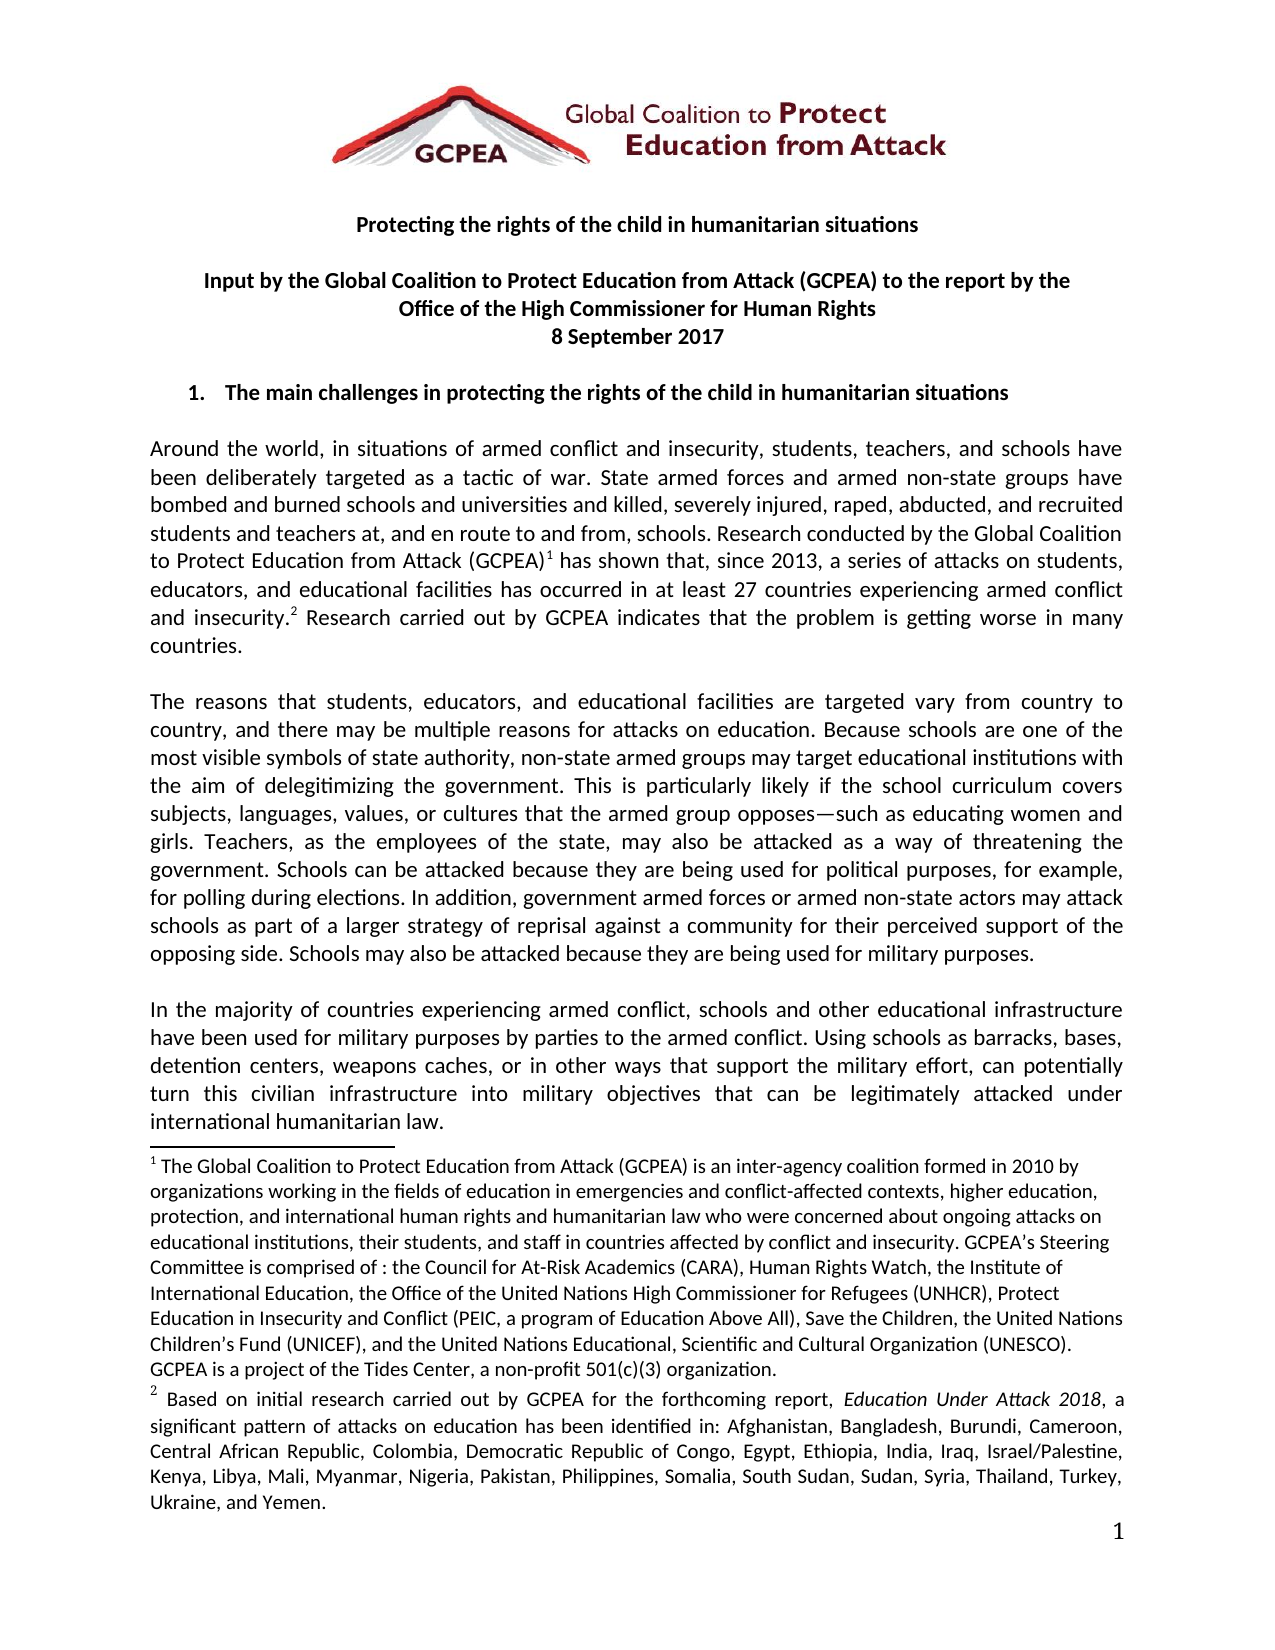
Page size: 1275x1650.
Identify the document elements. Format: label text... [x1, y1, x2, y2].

text 8 September 2017 [150, 322, 1125, 351]
picture [285, 75, 990, 183]
list The main challenges in protecting the rights of the child in humanitarian situations [187, 378, 1125, 407]
text Around the world, in situations of armed conflict and insecurity, students, teachers, and schools have been deliberately targeted as a tactic of war. State armed forces and armed non-state groups have bombed and burned schools and universities and killed, severely injured, raped, abducted, and recruited students and teachers at, and en route to and from, schools. Research conducted by the Global Coalition to Protect Education from Attack (GCPEA) has shown that, since 2013, a series of attacks on students, educators, and educational facilities has occurred in at least 27 countries experiencing armed conflict and insecurity. Research carried out by GCPEA indicates that the problem is getting worse in many countries. [150, 434, 1125, 659]
text The reasons that students, educators, and educational facilities are targeted vary from country to country, and there may be multiple reasons for attacks on education. Because schools are one of the most visible symbols of state authority, non-state armed groups may target educational institutions with the aim of delegitimizing the government. This is particularly likely if the school curriculum covers subjects, languages, values, or cultures that the armed group opposes—such as educating women and girls. Teachers, as the employees of the state, may also be attacked as a way of threatening the government. Schools can be attacked because they are being used for political purposes, for example, for polling during elections. In addition, government armed forces or armed non-state actors may attack schools as part of a larger strategy of reprisal against a community for their perceived support of the opposing side. Schools may also be attacked because they are being used for military purposes. [150, 687, 1125, 967]
text Input by the Global Coalition to Protect Education from Attack (GCPEA) to the report by the [150, 266, 1125, 294]
text Protecting the rights of the child in humanitarian situations [150, 210, 1125, 238]
text Office of the High Commissioner for Human Rights [150, 294, 1125, 322]
text In the majority of countries experiencing armed conflict, schools and other educational infrastructure have been used for military purposes by parties to the armed conflict. Using schools as barracks, bases, detention centers, weapons caches, or in other ways that support the military effort, can potentially turn this civilian infrastructure into military objectives that can be legitimately attacked under international humanitarian law. [150, 995, 1125, 1135]
